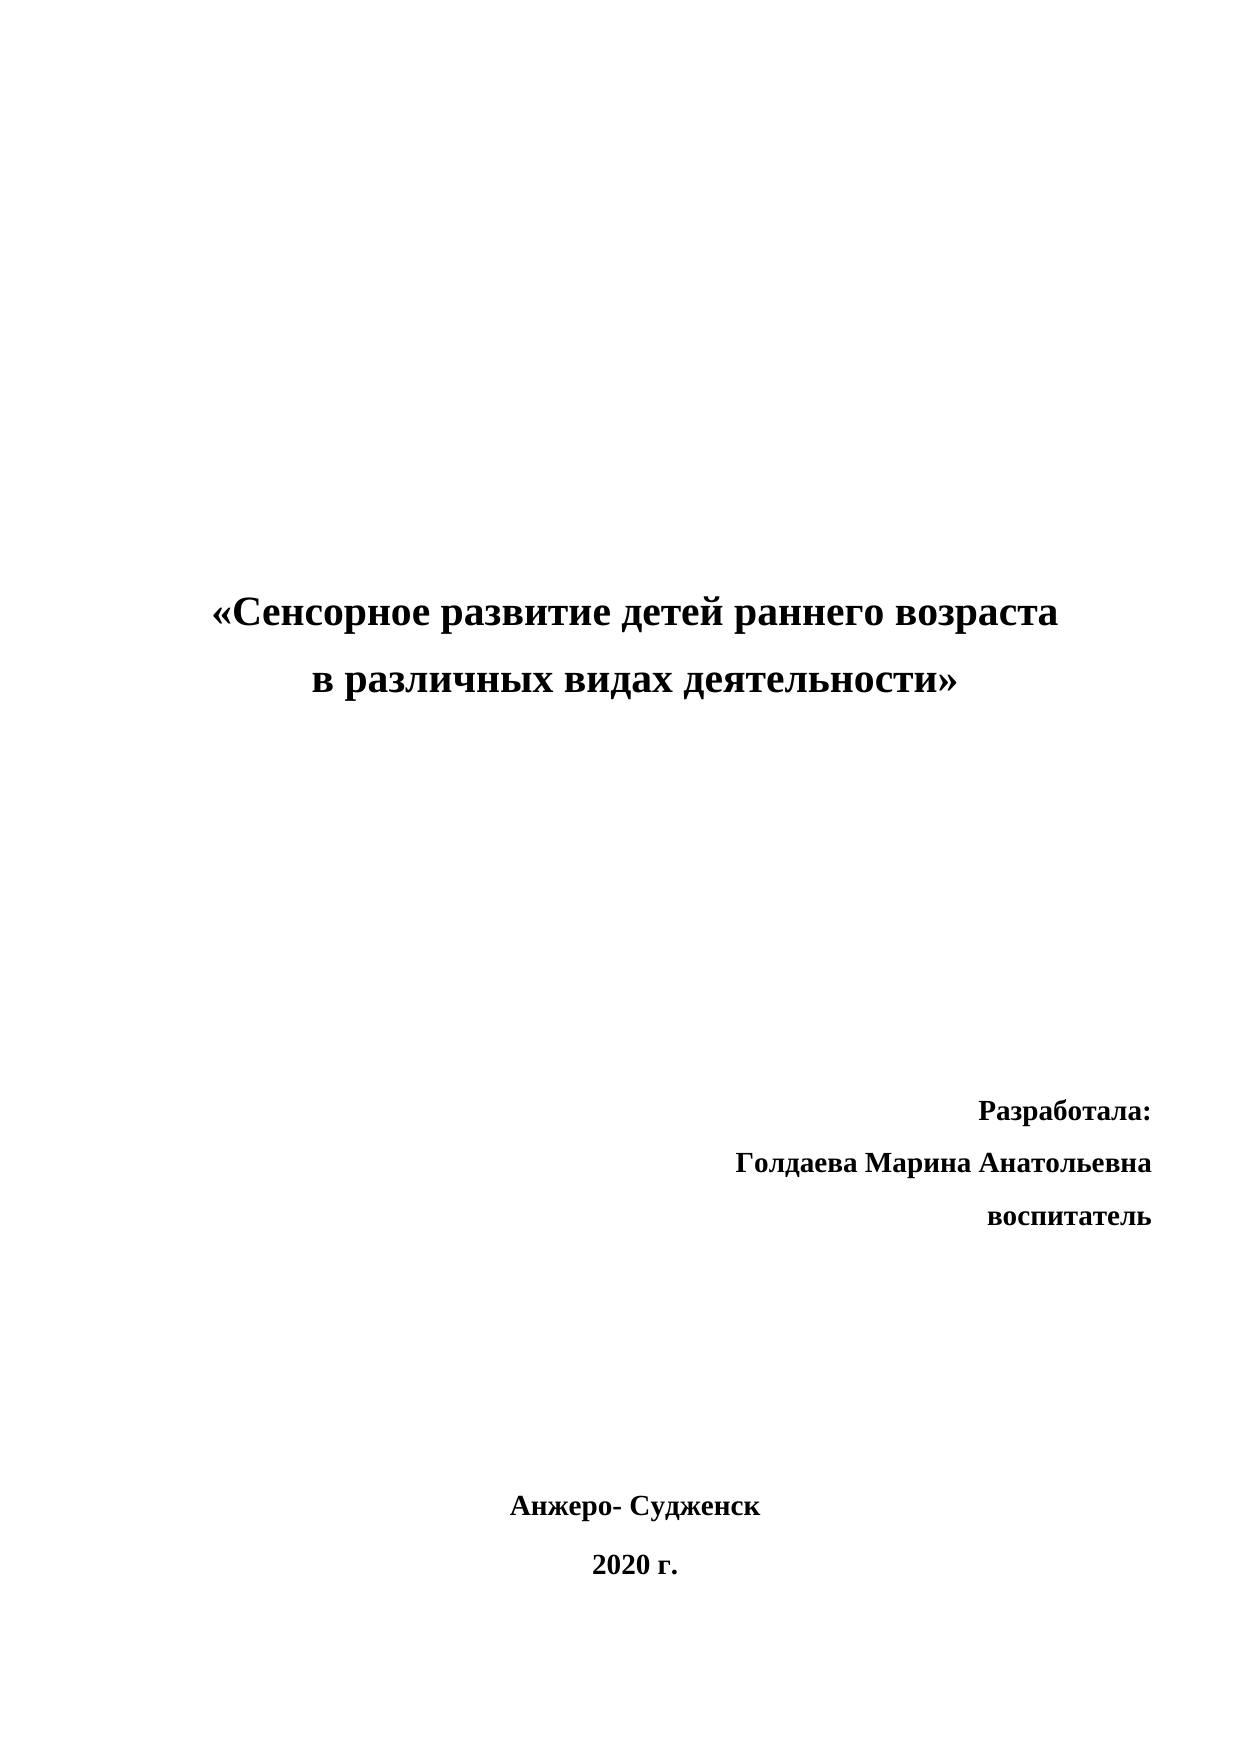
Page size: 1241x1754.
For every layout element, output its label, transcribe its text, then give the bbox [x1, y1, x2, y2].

text 2020 г. [118, 1547, 1152, 1581]
text в различных видах деятельности» [118, 653, 1152, 701]
text воспитатель [118, 1198, 1152, 1231]
text Разработала: [118, 1093, 1152, 1126]
text Голдаева Марина Анатольевна [118, 1145, 1152, 1179]
text «Сенсорное развитие детей раннего возраста [118, 586, 1152, 634]
text Анжеро- Судженск [118, 1488, 1152, 1521]
